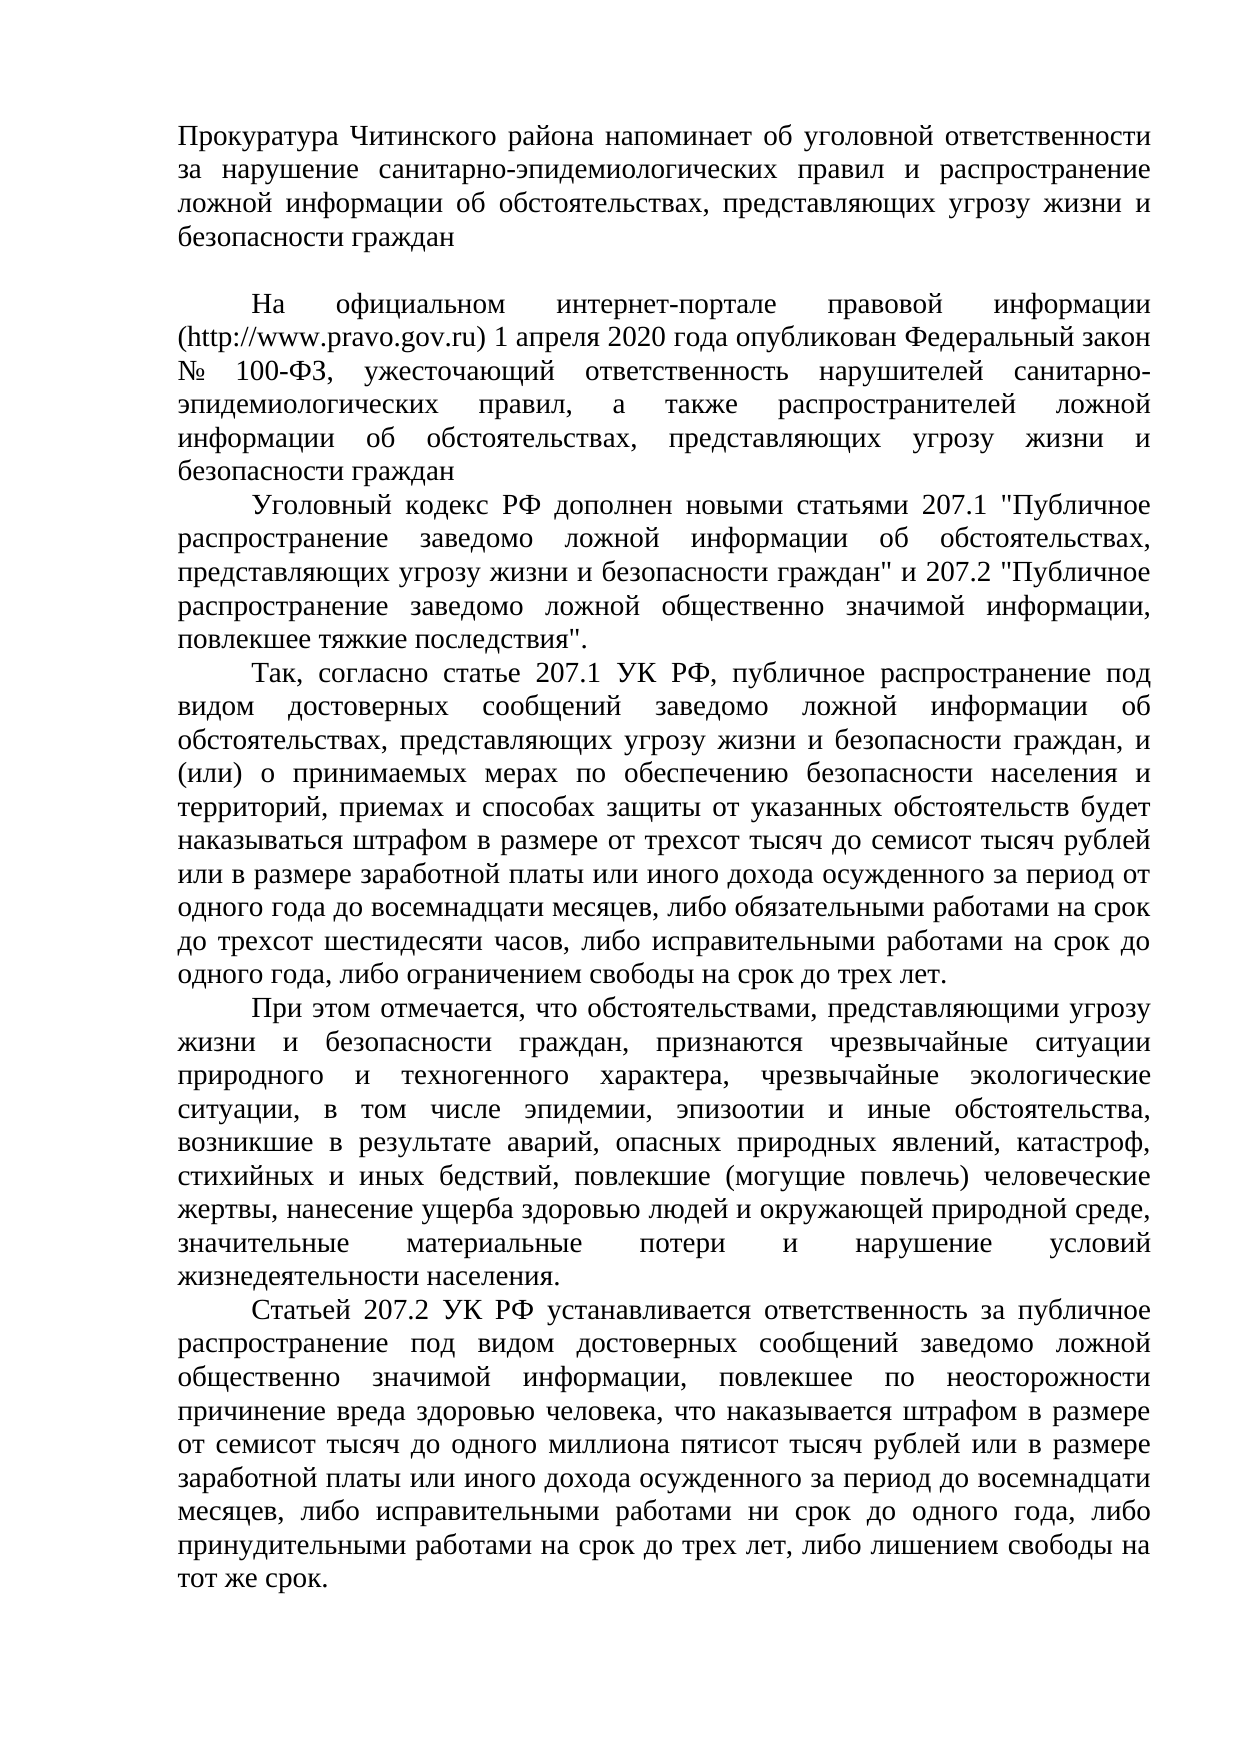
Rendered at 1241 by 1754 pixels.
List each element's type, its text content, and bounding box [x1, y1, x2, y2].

text Так, согласно статье 207.1 УК РФ, публичное распространение под видом достоверных сообщений заведомо ложной информации об обстоятельствах, представляющих угрозу жизни и безопасности граждан, и (или) о принимаемых мерах по обеспечению безопасности населения и территорий, приемах и способах защиты от указанных обстоятельств будет наказываться штрафом в размере от трехсот тысяч до семисот тысяч рублей или в размере заработной платы или иного дохода осужденного за период от одного года до восемнадцати месяцев, либо обязательными работами на срок до трехсот шестидесяти часов, либо исправительными работами на срок до одного года, либо ограничением свободы на срок до трех лет. [177, 655, 1152, 990]
text При этом отмечается, что обстоятельствами, представляющими угрозу жизни и безопасности граждан, признаются чрезвычайные ситуации природного и техногенного характера, чрезвычайные экологические ситуации, в том числе эпидемии, эпизоотии и иные обстоятельства, возникшие в результате аварий, опасных природных явлений, катастроф, стихийных и иных бедствий, повлекшие (могущие повлечь) человеческие жертвы, нанесение ущерба здоровью людей и окружающей природной среде, значительные материальные потери и нарушение условий жизнедеятельности населения. [177, 990, 1152, 1292]
text Статьей 207.2 УК РФ устанавливается ответственность за публичное распространение под видом достоверных сообщений заведомо ложной общественно значимой информации, повлекшее по неосторожности причинение вреда здоровью человека, что наказывается штрафом в размере от семисот тысяч до одного миллиона пятисот тысяч рублей или в размере заработной платы или иного дохода осужденного за период до восемнадцати месяцев, либо исправительными работами ни срок до одного года, либо принудительными работами на срок до трех лет, либо лишением свободы на тот же срок. [177, 1292, 1152, 1594]
text Уголовный кодекс РФ дополнен новыми статьями 207.1 "Публичное распространение заведомо ложной информации об обстоятельствах, представляющих угрозу жизни и безопасности граждан" и 207.2 "Публичное распространение заведомо ложной общественно значимой информации, повлекшее тяжкие последствия". [177, 487, 1152, 655]
text Прокуратура Читинского района напоминает об уголовной ответственности за нарушение санитарно-эпидемиологических правил и распространение ложной информации об обстоятельствах, представляющих угрозу жизни и безопасности граждан [177, 118, 1152, 252]
text На официальном интернет-портале правовой информации (http://www.pravo.gov.ru) 1 апреля 2020 года опубликован Федеральный закон № 100-ФЗ, ужесточающий ответственность нарушителей санитарно-эпидемиологических правил, а также распространителей ложной информации об обстоятельствах, представляющих угрозу жизни и безопасности граждан [177, 286, 1152, 487]
